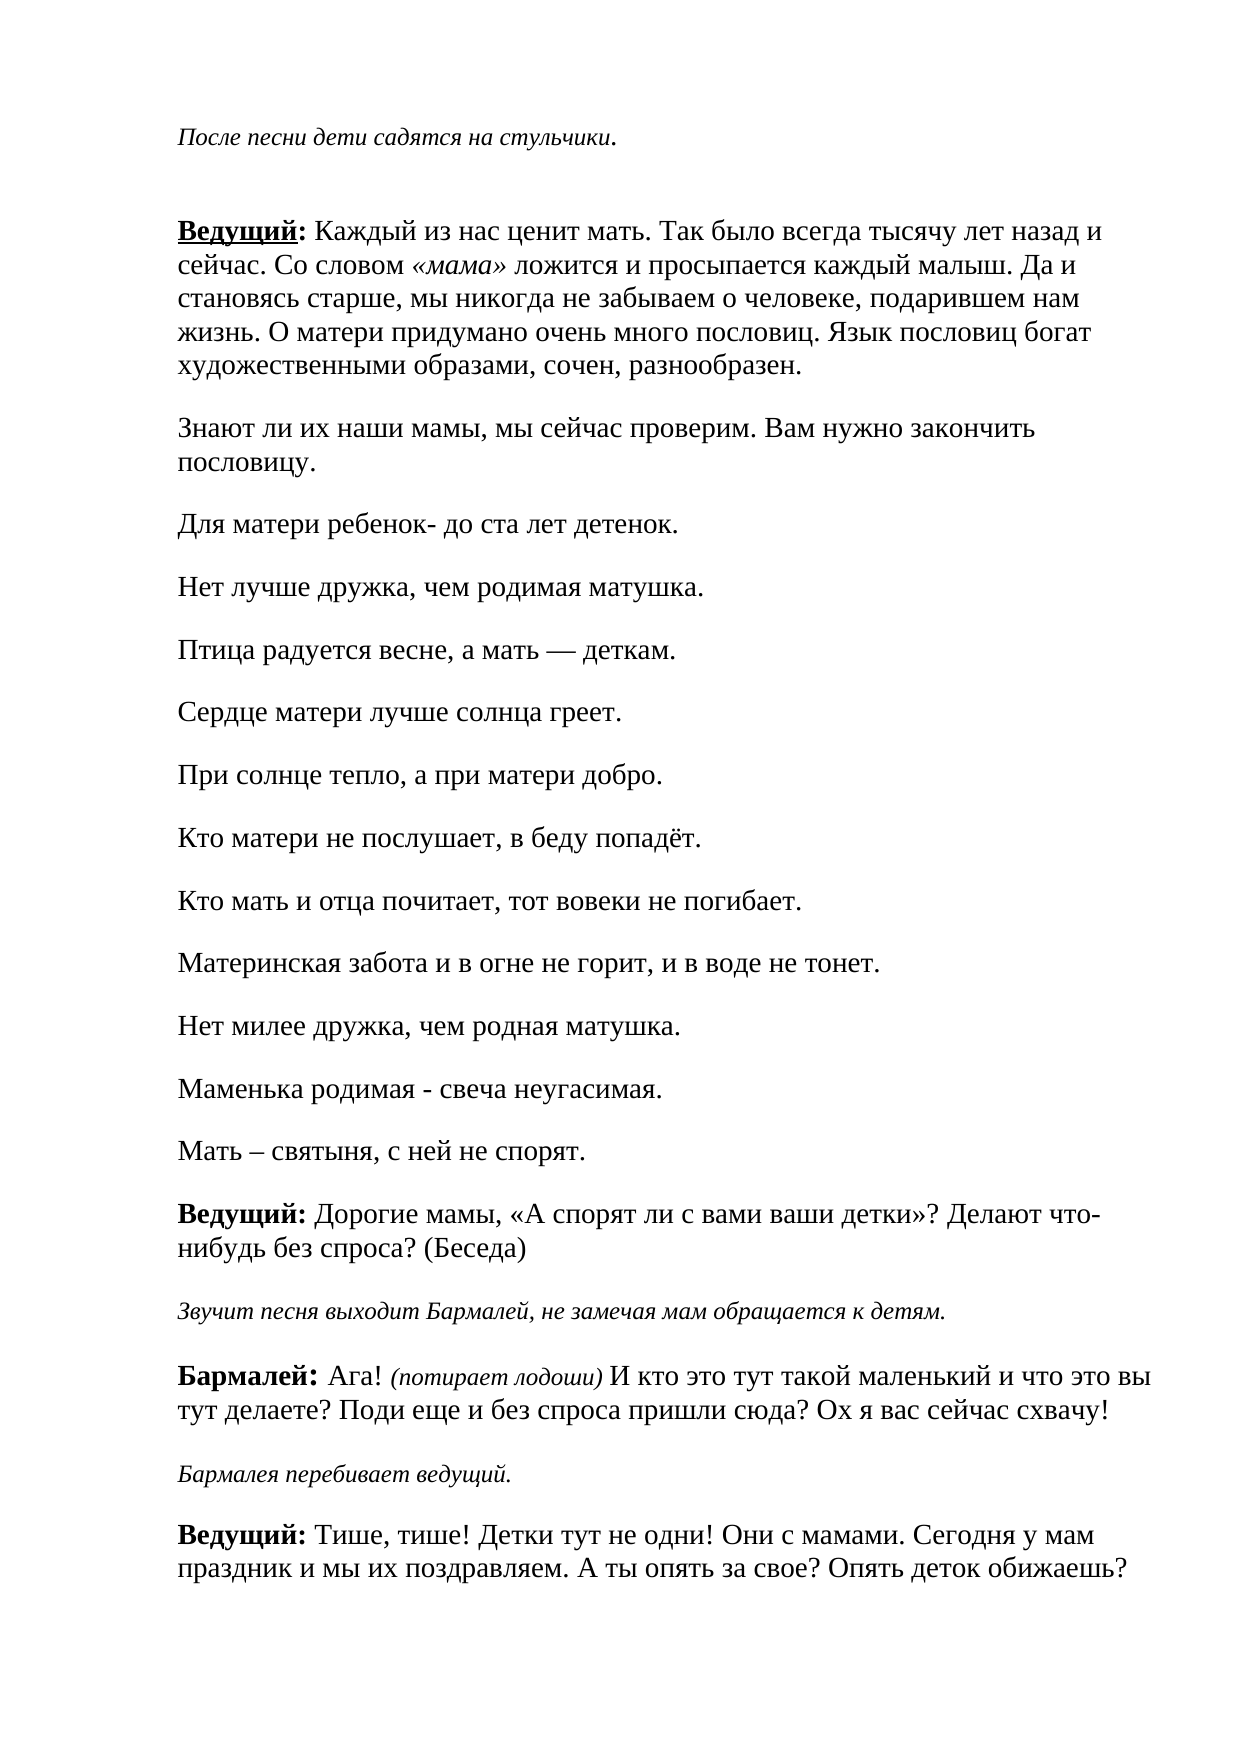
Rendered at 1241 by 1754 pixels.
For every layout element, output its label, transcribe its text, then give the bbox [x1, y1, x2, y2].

text Маменька родимая - свеча неугасимая. [177, 1071, 1152, 1104]
text Бармалея перебивает ведущий. [177, 1455, 1152, 1488]
text Для матери ребенок- до ста лет детенок. [177, 506, 1152, 540]
text Ведущий: Дорогие мамы, «А спорят ли с вами ваши детки»? Делают что-нибудь без спроса? (Беседа) [177, 1196, 1152, 1263]
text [177, 118, 1152, 184]
text Кто мать и отца почитает, тот вовеки не погибает. [177, 883, 1152, 916]
text Знают ли их наши мамы, мы сейчас проверим. Вам нужно закончить пословицу. [177, 410, 1152, 477]
text Нет лучше дружка, чем родимая матушка. [177, 569, 1152, 603]
text Материнская забота и в огне не горит, и в воде не тонет. [177, 945, 1152, 979]
text Ведущий: Каждый из нас ценит мать. Так было всегда тысячу лет назад и сейчас. Со словом «мама» ложится и просыпается каждый малыш. Да и становясь старше, мы никогда не забываем о человеке, подарившем нам жизнь. О матери придумано очень много пословиц. Язык пословиц богат художественными образами, сочен, разнообразен. [177, 213, 1152, 381]
text Кто матери не послушает, в беду попадёт. [177, 820, 1152, 853]
text Нет милее дружка, чем родная матушка. [177, 1008, 1152, 1042]
text Бармалей: Ага! (потирает лодоши) И кто это тут такой маленький и что это вы тут делаете? Поди еще и без спроса пришли сюда? Ох я вас сейчас схвачу! [177, 1354, 1152, 1426]
text Ведущий: Тише, тише! Детки тут не одни! Они с мамами. Сегодня у мам праздник и мы их поздравляем. А ты опять за свое? Опять деток обижаешь? [177, 1517, 1152, 1584]
text Звучит песня выходит Бармалей, не замечая мам обращается к детям. [177, 1292, 1152, 1325]
text При солнце тепло, а при матери добро. [177, 757, 1152, 791]
text Мать – святыня, с ней не спорят. [177, 1133, 1152, 1167]
text Сердце матери лучше солнца греет. [177, 694, 1152, 728]
text Птица радуется весне, а мать — деткам. [177, 632, 1152, 665]
